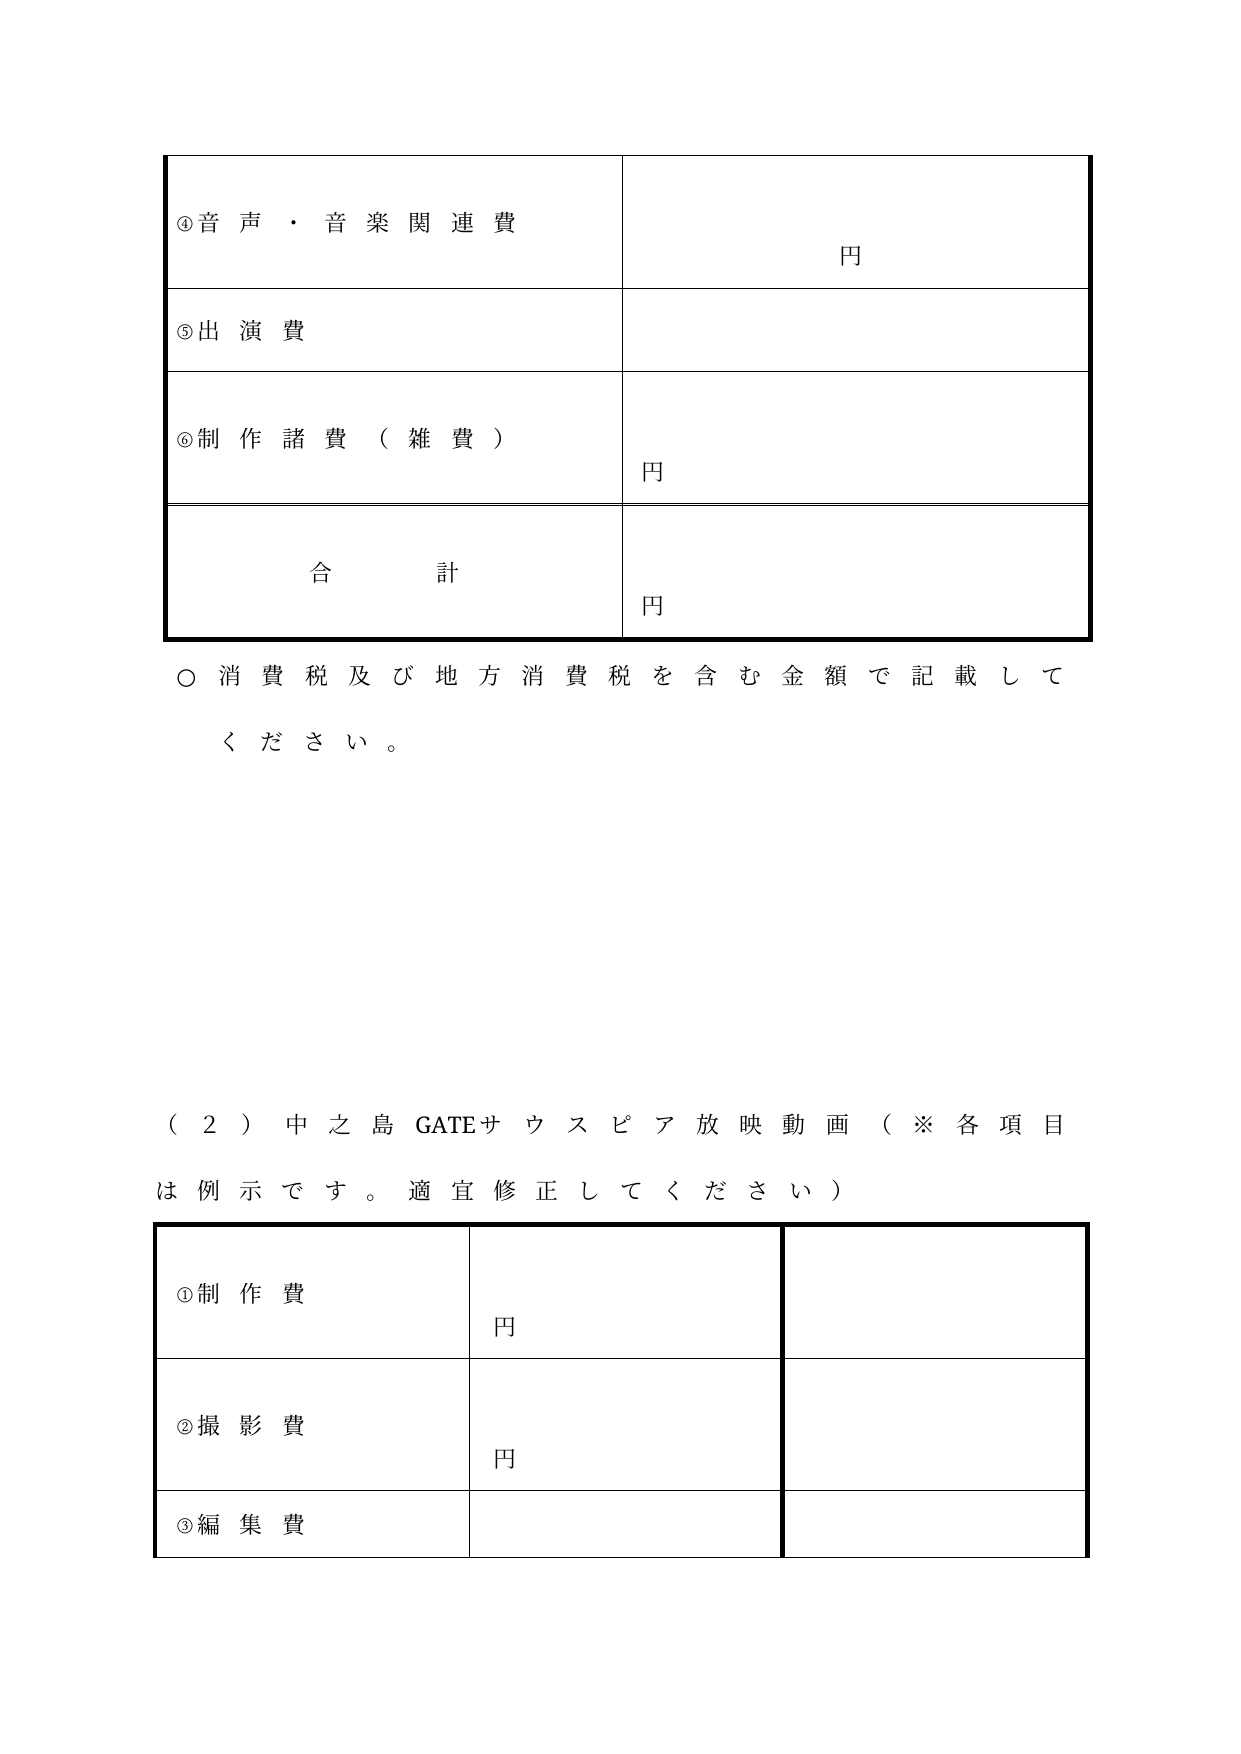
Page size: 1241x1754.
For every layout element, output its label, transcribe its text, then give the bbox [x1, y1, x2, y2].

table_header 円 [470, 1227, 780, 1358]
table_cell ②撮影費 [157, 1359, 469, 1490]
table_cell ③編集費 [157, 1491, 469, 1557]
table_cell [785, 1491, 1085, 1557]
table_header [785, 1227, 1085, 1358]
table_cell 円 [623, 156, 1088, 287]
table_header ①制作費 [157, 1227, 469, 1358]
table_cell [785, 1359, 1085, 1490]
table_cell 円 [470, 1359, 780, 1490]
table_cell 合 計 [168, 506, 622, 637]
table_cell ⑥制作諸費（雑費） [168, 372, 622, 503]
table_cell ⑤出演費 [168, 289, 622, 371]
text （２）中之島GATEサウスピア放映動画（※各項目は例示です。適宜修正してください） [155, 1091, 1085, 1222]
table_cell 円 [470, 1491, 780, 1557]
table_cell ④音声・音楽関連費 [168, 156, 622, 287]
table_cell [623, 289, 1088, 371]
list 消費税及び地方消費税を含む金額で記載してください。 [166, 642, 1085, 773]
table_cell 円 [623, 506, 1088, 637]
table_cell 円 [623, 372, 1088, 503]
